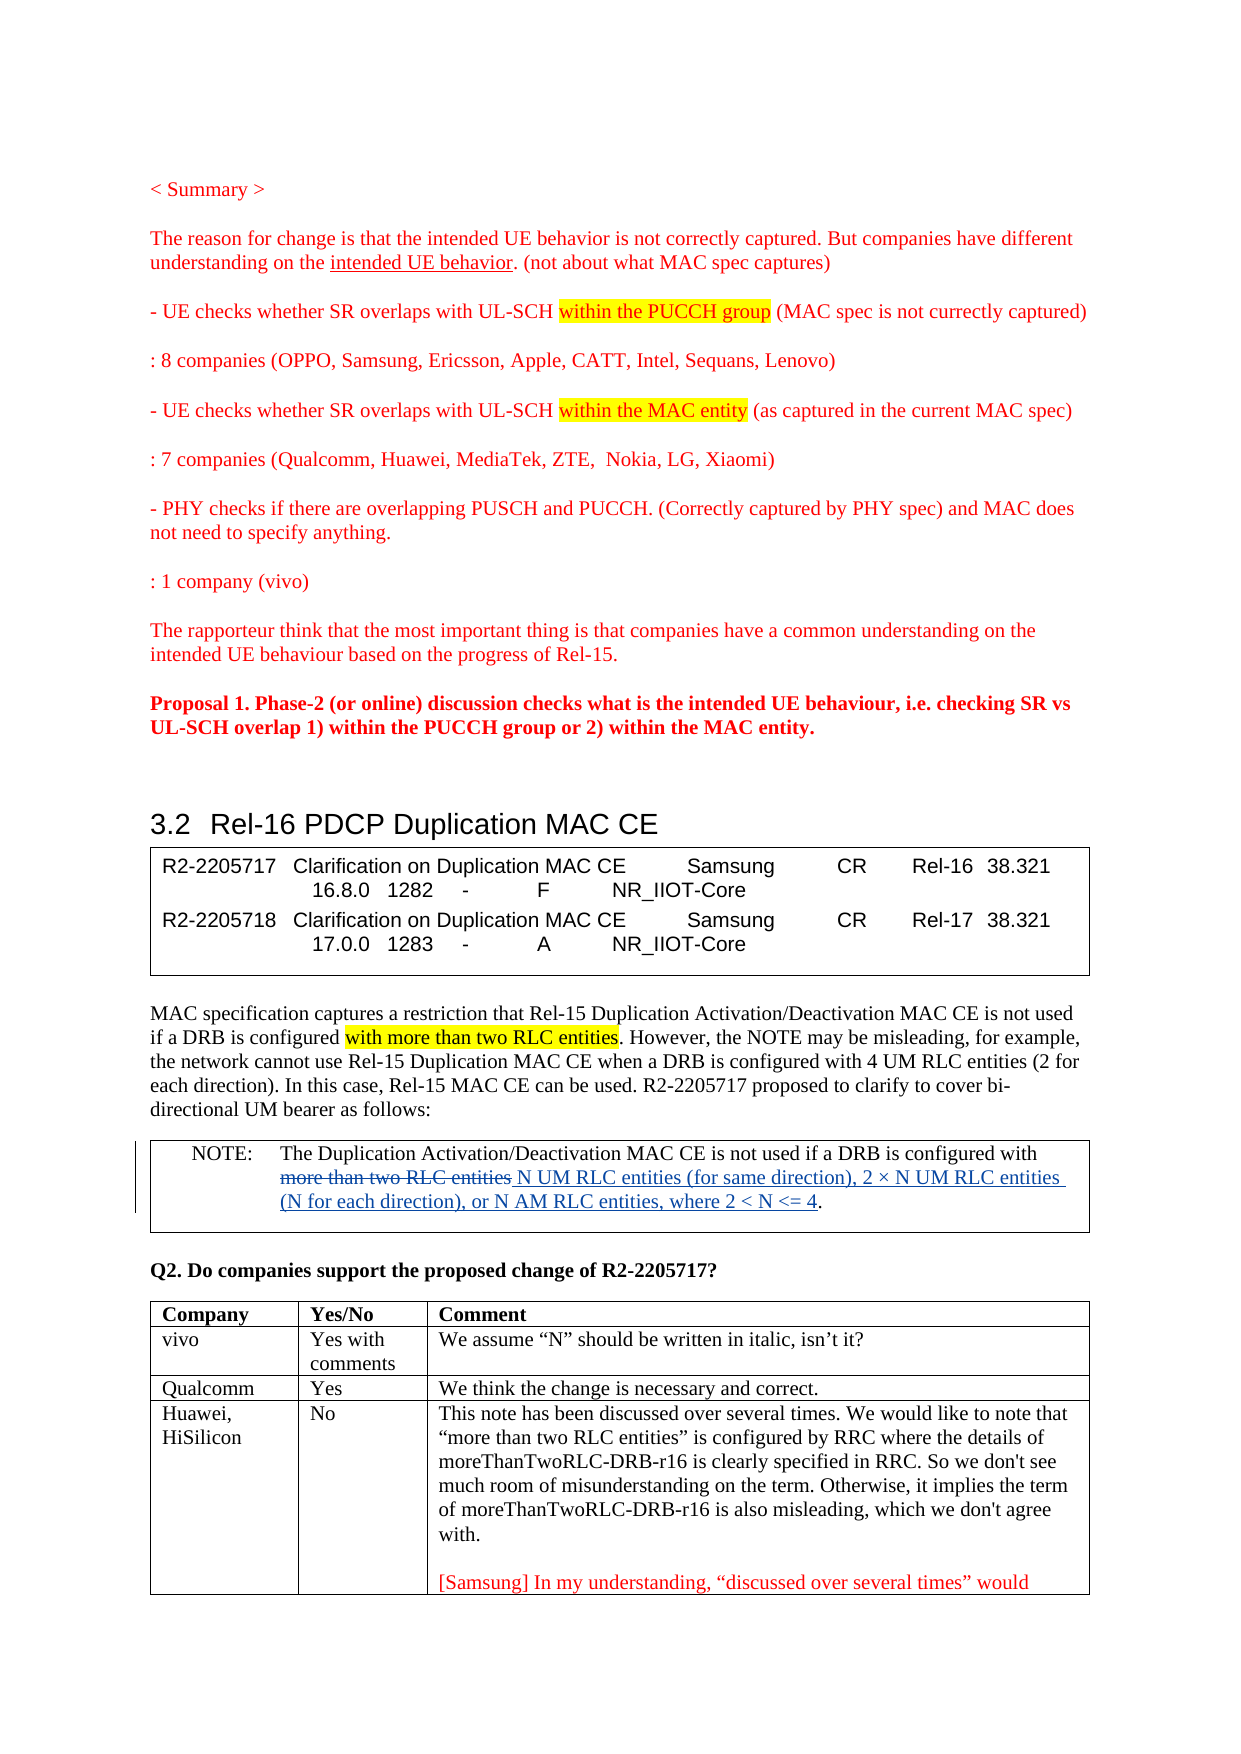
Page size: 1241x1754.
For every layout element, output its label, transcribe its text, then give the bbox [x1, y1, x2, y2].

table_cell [428, 1401, 1089, 1594]
text - UE checks whether SR overlaps with UL-SCH within the MAC entity (as captured in the current MAC spec) [150, 397, 1090, 422]
text < Summary > [150, 177, 1090, 201]
text Q2. Do companies support the proposed change of R2-2205717? [150, 1258, 1090, 1282]
table_cell No [299, 1401, 427, 1594]
text : 1 company (vivo) [150, 569, 1090, 593]
table_cell Yes [299, 1376, 427, 1400]
table_header Company [151, 1302, 298, 1326]
table_cell Yes with comments [299, 1327, 427, 1375]
subtitle Rel-16 PDCP Duplication MAC CE [150, 807, 1090, 840]
text : 8 companies (OPPO, Samsung, Ericsson, Apple, CATT, Intel, Sequans, Lenovo) [150, 348, 1090, 372]
text The reason for change is that the intended UE behavior is not correctly captured. But companies have different understanding on the intended UE behavior. (not about what MAC spec captures) [150, 226, 1090, 274]
text : 7 companies (Qualcomm, Huawei, MediaTek, ZTE, Nokia, LG, Xiaomi) [150, 447, 1090, 471]
text - UE checks whether SR overlaps with UL-SCH within the PUCCH group (MAC spec is not currectly captured) [771, 299, 1090, 323]
table_header Yes/No [299, 1302, 427, 1326]
table_cell Qualcomm [151, 1376, 298, 1400]
table_cell We think the change is necessary and correct. [428, 1376, 1089, 1400]
table_header R2-2205717 Clarification on Duplication MAC CE Samsung CR Rel-16 38.321 16.8.0 1282 - F NR_IIOT-Core R2-2205718 Clarification on Duplication MAC CE Samsung CR Rel-17 38.321 17.0.0 1283 - A NR_IIOT-Core [151, 848, 1089, 975]
text MAC specification captures a restriction that Rel-15 Duplication Activation/Deactivation MAC CE is not used if a DRB is configured with more than two RLC entities. However, the NOTE may be misleading, for example, the network cannot use Rel-15 Duplication MAC CE when a DRB is configured with 4 UM RLC entities (2 for each direction). In this case, Rel-15 MAC CE can be used. R2-2205717 proposed to clarify to cover bi-directional UM bearer as follows: [150, 1001, 1090, 1121]
text - PHY checks if there are overlapping PUSCH and PUCCH. (Correctly captured by PHY spec) and MAC does not need to specify anything. [150, 496, 1090, 544]
table_cell We assume “N” should be written in italic, isn’t it? [428, 1327, 1089, 1375]
text The rapporteur think that the most important thing is that companies have a common understanding on the intended UE behaviour based on the progress of Rel-15. [150, 618, 1090, 666]
table_header NOTE: The Duplication Activation/Deactivation MAC CE is not used if a DRB is configured with . [151, 1141, 1089, 1232]
table_cell Huawei, HiSilicon [151, 1401, 298, 1594]
table_header Comment [428, 1302, 1089, 1326]
text - UE checks whether SR overlaps with UL-SCH within the PUCCH group (MAC spec is not currectly captured) [150, 299, 559, 323]
table_cell vivo [151, 1327, 298, 1375]
text Proposal 1. Phase-2 (or online) discussion checks what is the intended UE behaviour, i.e. checking SR vs UL-SCH overlap 1) within the PUCCH group or 2) within the MAC entity. [150, 691, 1090, 739]
